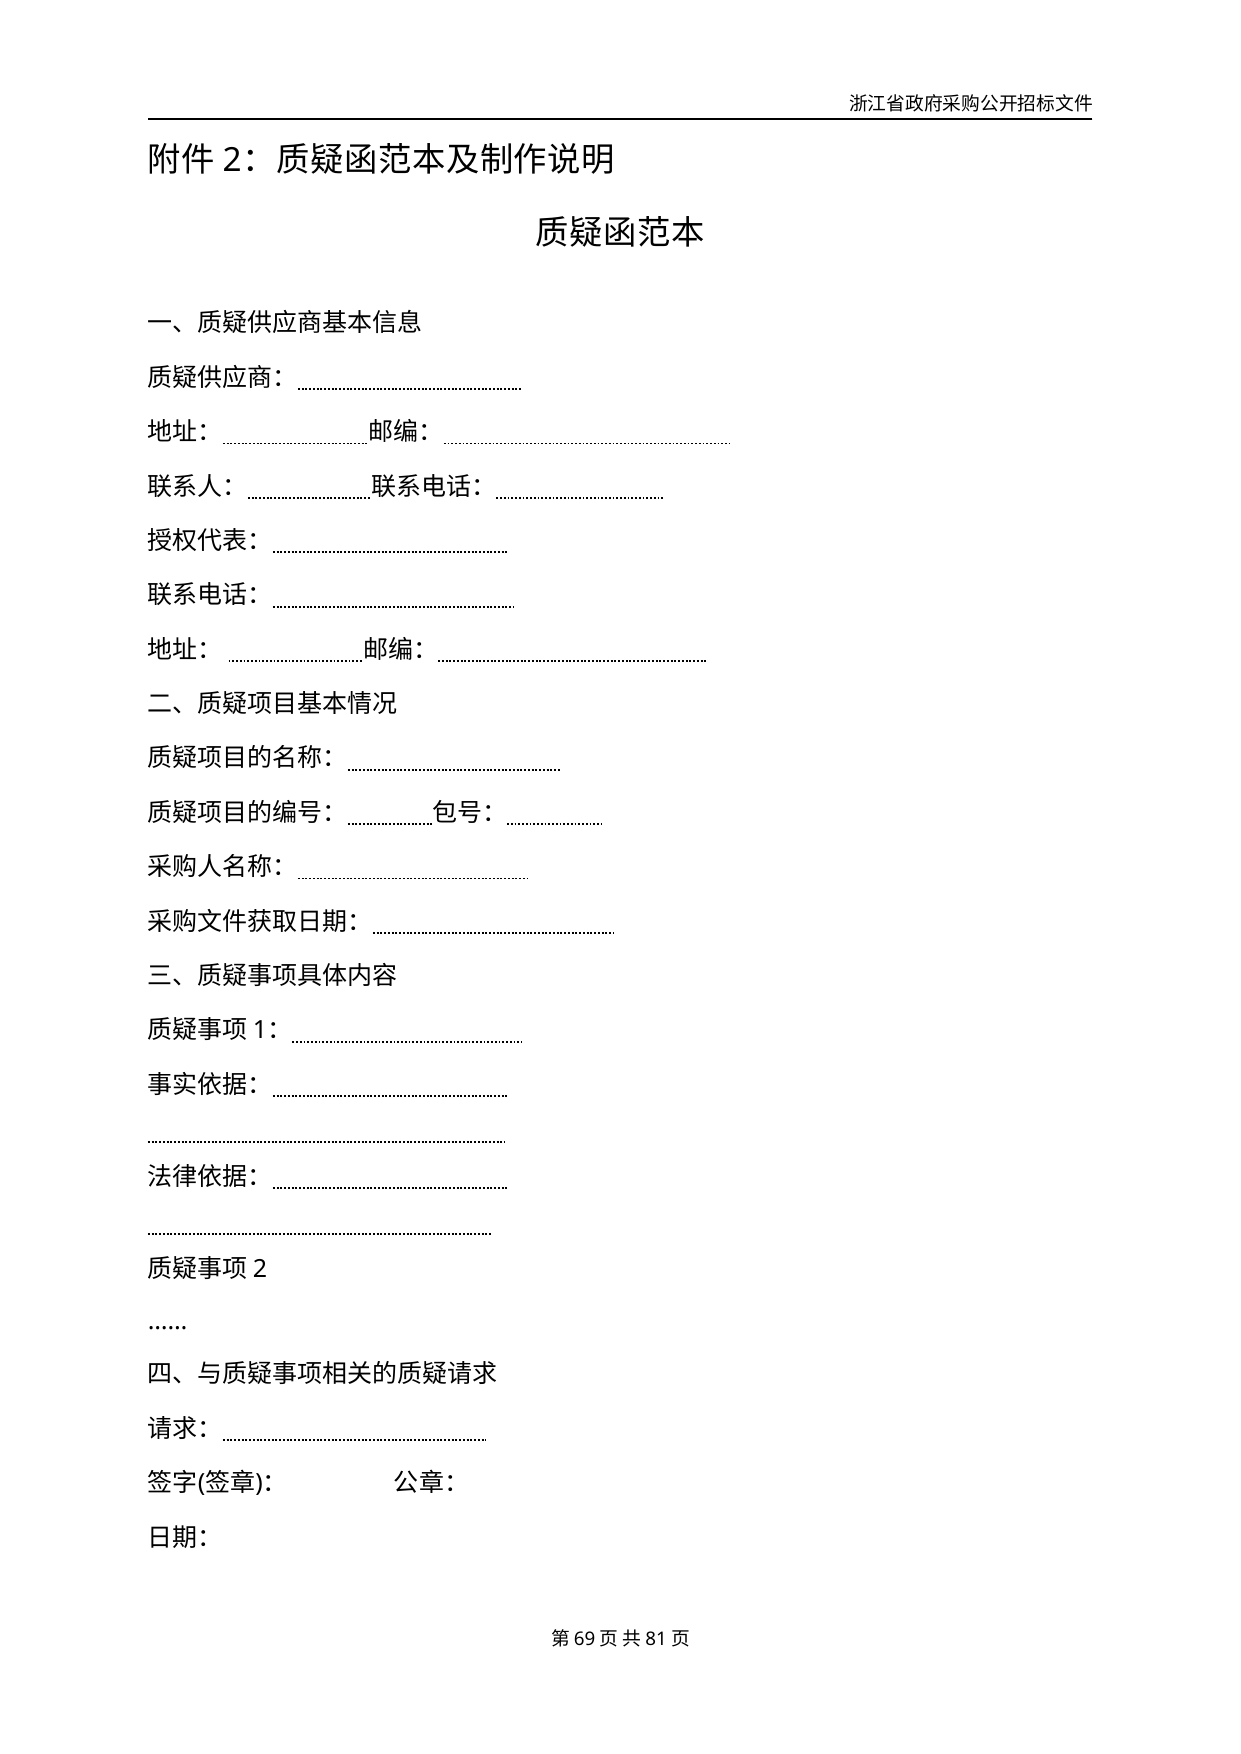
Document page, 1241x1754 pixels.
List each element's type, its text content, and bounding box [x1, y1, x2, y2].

text 一、质疑供应商基本信息 [148, 303, 1092, 339]
text 地址： 邮编： [148, 629, 1092, 665]
text 请求： [148, 1408, 1092, 1444]
text 三、质疑事项具体内容 [148, 955, 1092, 992]
text 日期： [148, 1517, 1092, 1553]
text 质疑项目的名称： [148, 738, 1092, 774]
text 签字(签章)： 公章： [148, 1463, 1092, 1499]
text 联系电话： [148, 575, 1092, 611]
text …… [148, 1303, 1092, 1337]
text 质疑项目的编号： 包号： [148, 792, 1092, 828]
text 事实依据： [148, 1064, 1092, 1100]
text 附件2：质疑函范本及制作说明 [148, 133, 1092, 181]
text 联系人： 联系电话： [148, 466, 1092, 502]
text 质疑供应商： [148, 357, 1092, 393]
text 质疑事项2 [148, 1248, 1092, 1285]
text 地址： 邮编： [148, 412, 1092, 448]
text 授权代表： [148, 520, 1092, 557]
text 采购人名称： [148, 847, 1092, 883]
text 质疑函范本 [148, 206, 1092, 254]
text 四、与质疑事项相关的质疑请求 [148, 1354, 1092, 1390]
text 采购文件获取日期： [148, 901, 1092, 937]
text 质疑事项1： [148, 1010, 1092, 1046]
text 二、质疑项目基本情况 [148, 683, 1092, 720]
text 法律依据： [148, 1156, 1092, 1192]
